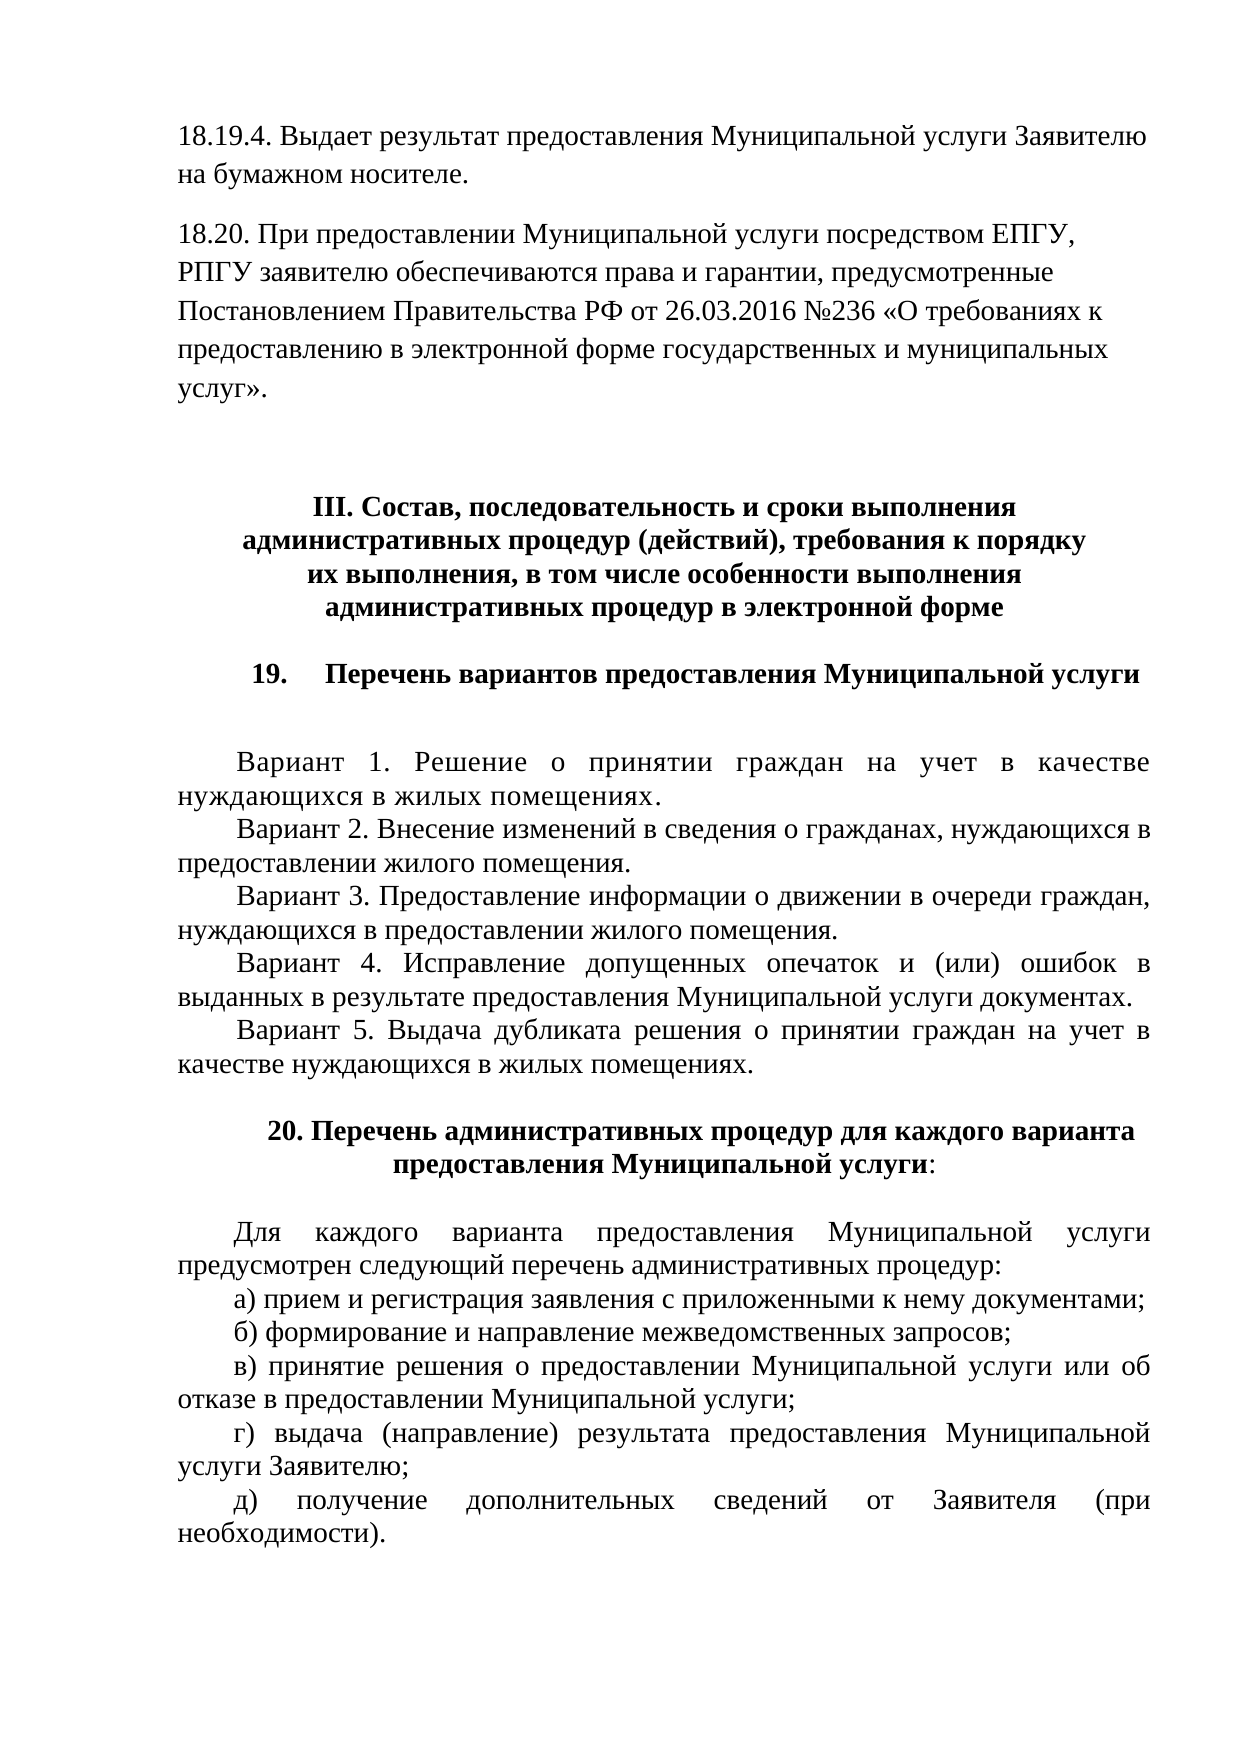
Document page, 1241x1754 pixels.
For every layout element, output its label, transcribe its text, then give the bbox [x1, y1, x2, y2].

text Вариант 3. Предоставление информации о движении в очереди граждан, нуждающихся в предоставлении жилого помещения. [177, 878, 1152, 945]
title их выполнения, в том числе особенности выполнения [177, 556, 1152, 589]
title административных процедур в электронной форме [177, 589, 1152, 623]
text д) получение дополнительных сведений от Заявителя (при необходимости). [177, 1482, 1152, 1549]
text 18.20. При предоставлении Муниципальной услуги посредством ЕПГУ, РПГУ заявителю обеспечиваются права и гарантии, предусмотренные Постановлением Правительства РФ от 26.03.2016 №236 «О требованиях к предоставлению в электронной форме государственных и муниципальных услуг». [177, 216, 1152, 404]
text Вариант 1. Решение о принятии граждан на учет в качестве нуждающихся в жилых помещениях. [177, 744, 1152, 811]
title административных процедур (действий), требования к порядку [177, 522, 1152, 556]
text в) принятие решения о предоставлении Муниципальной услуги или об отказе в предоставлении Муниципальной услуги; [177, 1348, 1152, 1415]
text Для каждого варианта предоставления Муниципальной услуги предусмотрен следующий перечень административных процедур: [177, 1214, 1152, 1281]
text б) формирование и направление межведомственных запросов; [177, 1314, 1152, 1348]
text 18.19.4. Выдает результат предоставления Муниципальной услуги Заявителю на бумажном носителе. [177, 118, 1152, 190]
text Вариант 2. Внесение изменений в сведения о гражданах, нуждающихся в предоставлении жилого помещения. [177, 811, 1152, 878]
list Перечень вариантов предоставления Муниципальной услуги [177, 657, 1152, 690]
text 20. Перечень административных процедур для каждого варианта предоставления Муниципальной услуги: [177, 1113, 1152, 1180]
title Вариант 4. Исправление допущенных опечаток и (или) ошибок в выданных в результате предоставления Муниципальной услуги документах. [177, 945, 1152, 1012]
text Вариант 5. Выдача дубликата решения о принятии граждан на учет в качестве нуждающихся в жилых помещениях. [177, 1012, 1152, 1079]
text а) прием и регистрация заявления с приложенными к нему документами; [177, 1281, 1152, 1314]
title III. Состав, последовательность и сроки выполнения [177, 489, 1152, 522]
text г) выдача (направление) результата предоставления Муниципальной услуги Заявителю; [177, 1415, 1152, 1482]
